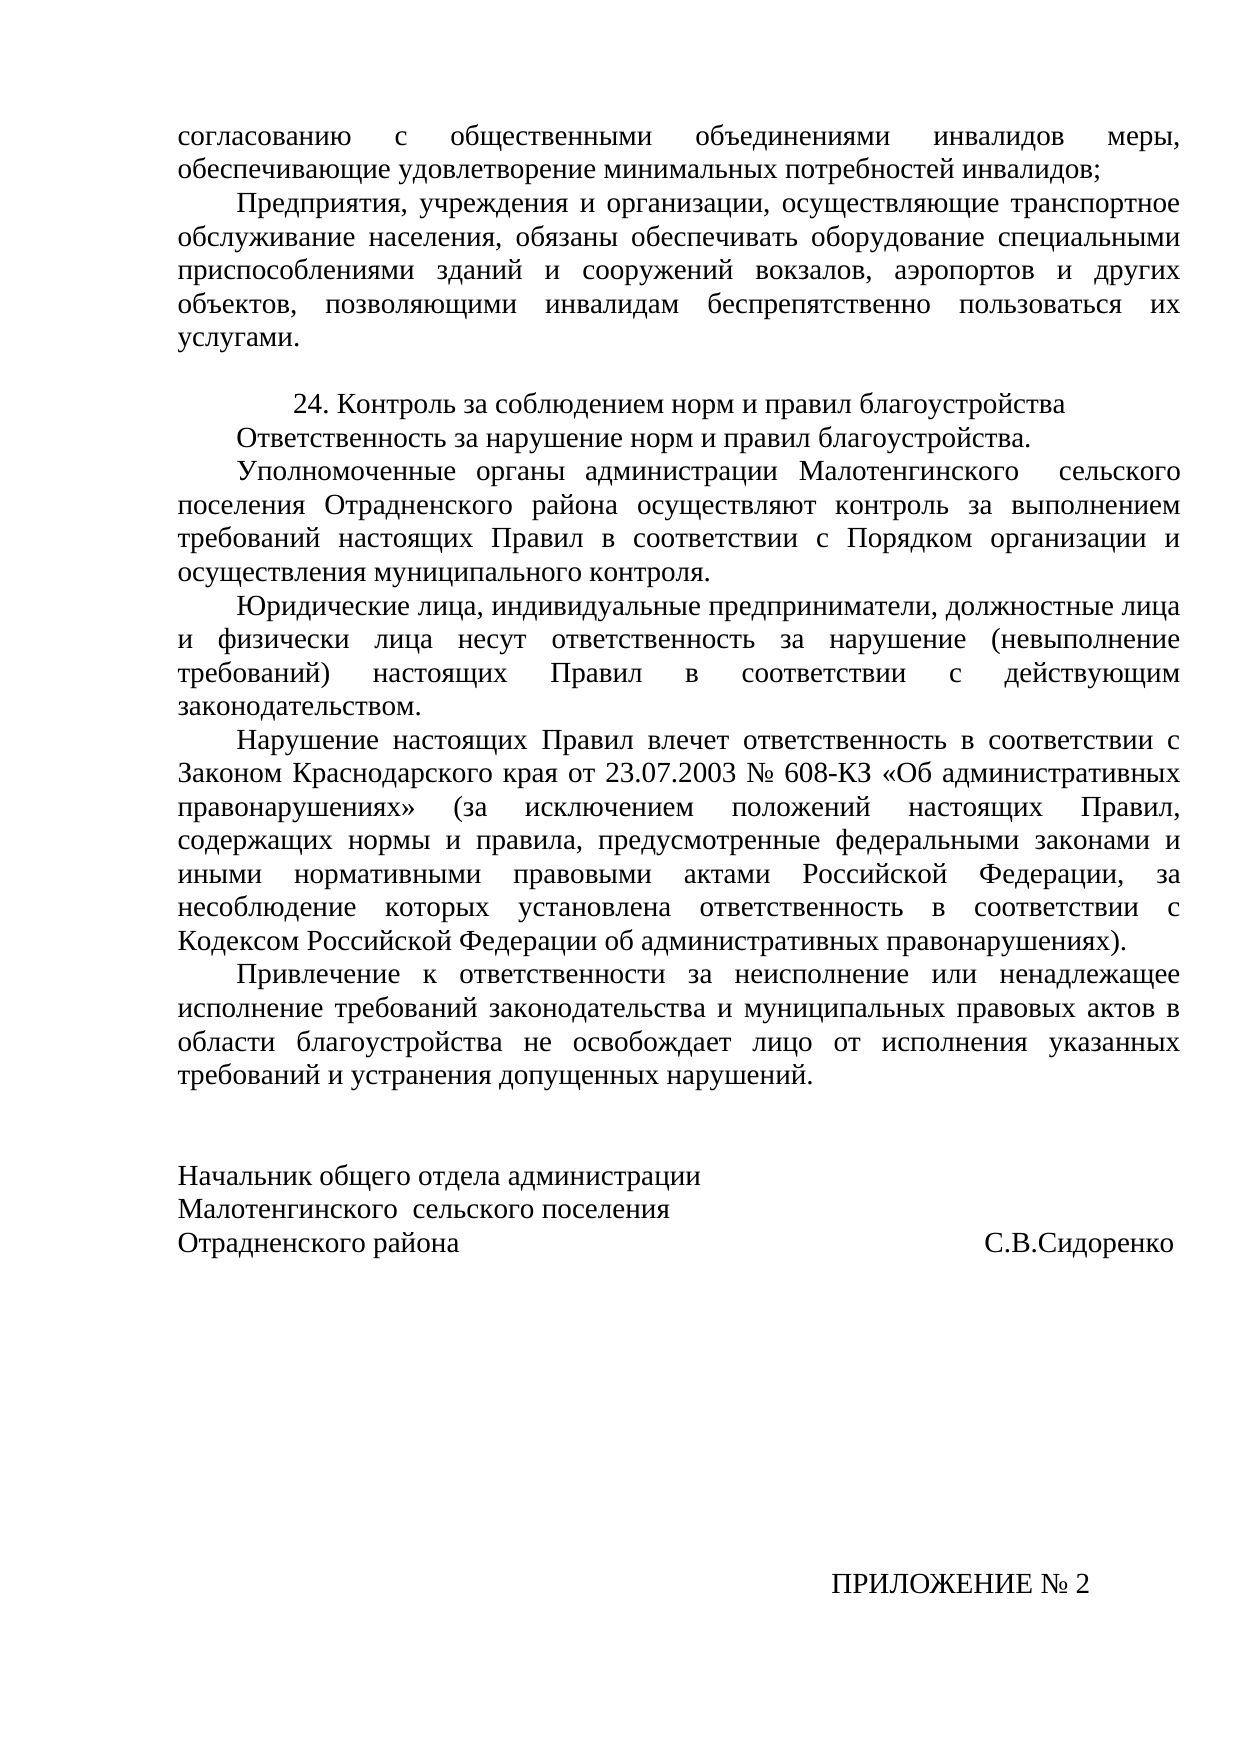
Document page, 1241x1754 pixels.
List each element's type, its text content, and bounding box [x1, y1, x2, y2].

text Юридические лица, индивидуальные предприниматели, должностные лица и физически лица несут ответственность за нарушение (невыполнение требований) настоящих Правил в соответствии с действующим законодательством. [177, 588, 1181, 722]
text Ответственность за нарушение норм и правил благоустройства. [177, 420, 1181, 453]
text Нарушение настоящих Правил влечет ответственность в соответствии с Законом Краснодарского края от 23.07.2003 № 608-КЗ «Об административных правонарушениях» (за исключением положений настоящих Правил, содержащих нормы и правила, предусмотренные федеральными законами и иными нормативными правовыми актами Российской Федерации, за несоблюдение которых установлена ответственность в соответствии с Кодексом Российской Федерации об административных правонарушениях). [177, 722, 1181, 957]
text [177, 118, 1181, 185]
text 24. Контроль за соблюдением норм и правил благоустройства [177, 386, 1181, 420]
text Малотенгинского сельского поселения [177, 1191, 1181, 1225]
text Привлечение к ответственности за неисполнение или ненадлежащее исполнение требований законодательства и муниципальных правовых актов в области благоустройства не освобождает лицо от исполнения указанных требований и устранения допущенных нарушений. [177, 957, 1181, 1091]
text Уполномоченные органы администрации Малотенгинского сельского поселения Отрадненского района осуществляют контроль за выполнением требований настоящих Правил в соответствии с Порядком организации и осуществления муниципального контроля. [177, 453, 1181, 588]
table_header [177, 1560, 1211, 1605]
text Начальник общего отдела администрации [177, 1158, 1181, 1191]
text Предприятия, учреждения и организации, осуществляющие транспортное обслуживание населения, обязаны обеспечивать оборудование специальными приспособлениями зданий и сооружений вокзалов, аэропортов и других объектов, позволяющими инвалидам беспрепятственно пользоваться их услугами. [177, 185, 1181, 353]
text Отрадненского района С.В.Сидоренко [177, 1225, 1181, 1258]
